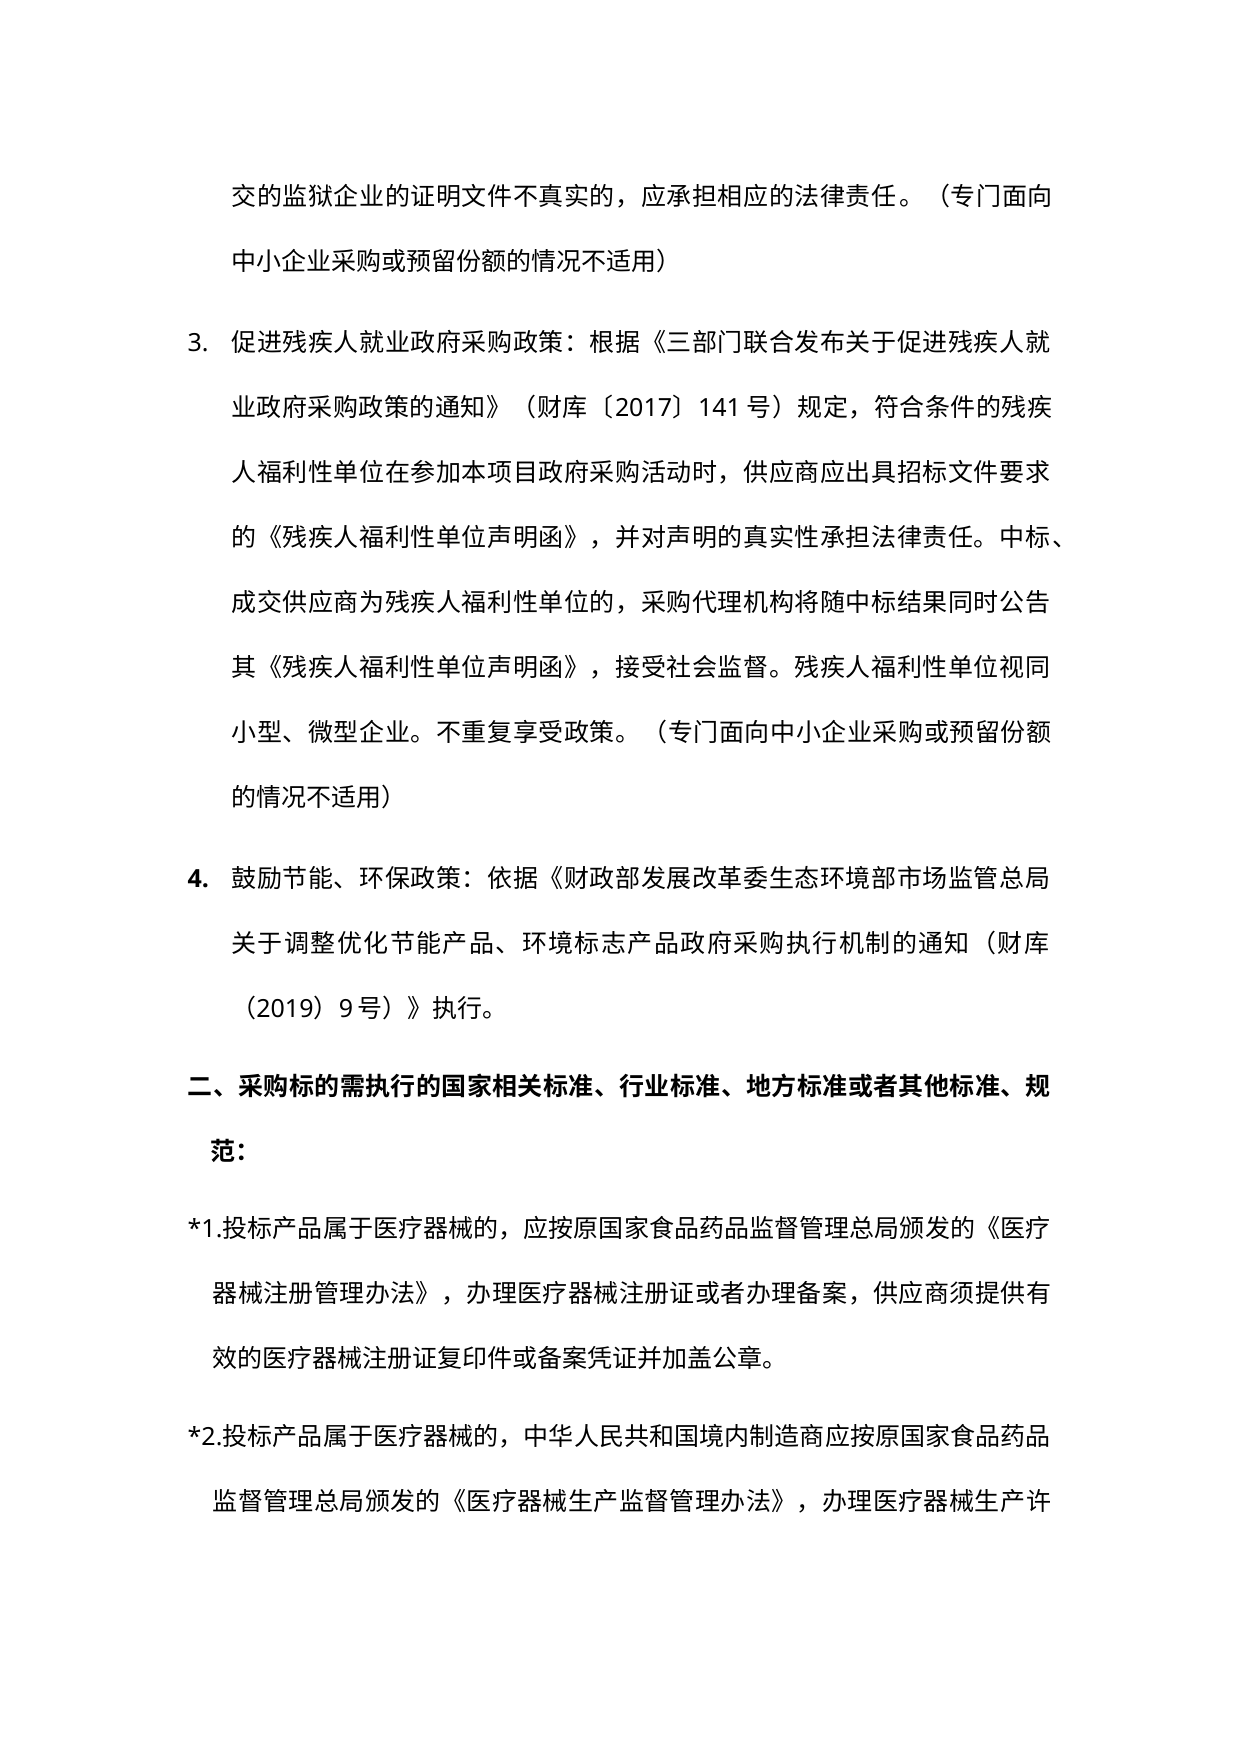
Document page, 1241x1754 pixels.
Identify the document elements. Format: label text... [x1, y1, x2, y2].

list 鼓励节能、环保政策：依据《财政部发展改革委生态环境部市场监管总局关于调整优化节能产品、环境标志产品政府采购执行机制的通知（财库（2019）9号）》执行。 [187, 844, 1053, 1039]
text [187, 1402, 1053, 1532]
list 促进残疾人就业政府采购政策：根据《三部门联合发布关于促进残疾人就业政府采购政策的通知》（财库〔2017〕141号）规定，符合条件的残疾人福利性单位在参加本项目政府采购活动时，供应商应出具招标文件要求的《残疾人福利性单位声明函》，并对声明的真实性承担法律责任。中标、成交供应商为残疾人福利性单位的，采购代理机构将随中标结果同时公告其《残疾人福利性单位声明函》，接受社会监督。残疾人福利性单位视同小型、微型企业。不重复享受政策。（专门面向中小企业采购或预留份额的情况不适用） [187, 308, 1053, 828]
text 二、采购标的需执行的国家相关标准、行业标准、地方标准或者其他标准、规范： [187, 1052, 1053, 1182]
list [187, 162, 1053, 292]
text *1.投标产品属于医疗器械的，应按原国家食品药品监督管理总局颁发的《医疗器械注册管理办法》，办理医疗器械注册证或者办理备案，供应商须提供有效的医疗器械注册证复印件或备案凭证并加盖公章。 [187, 1194, 1053, 1389]
